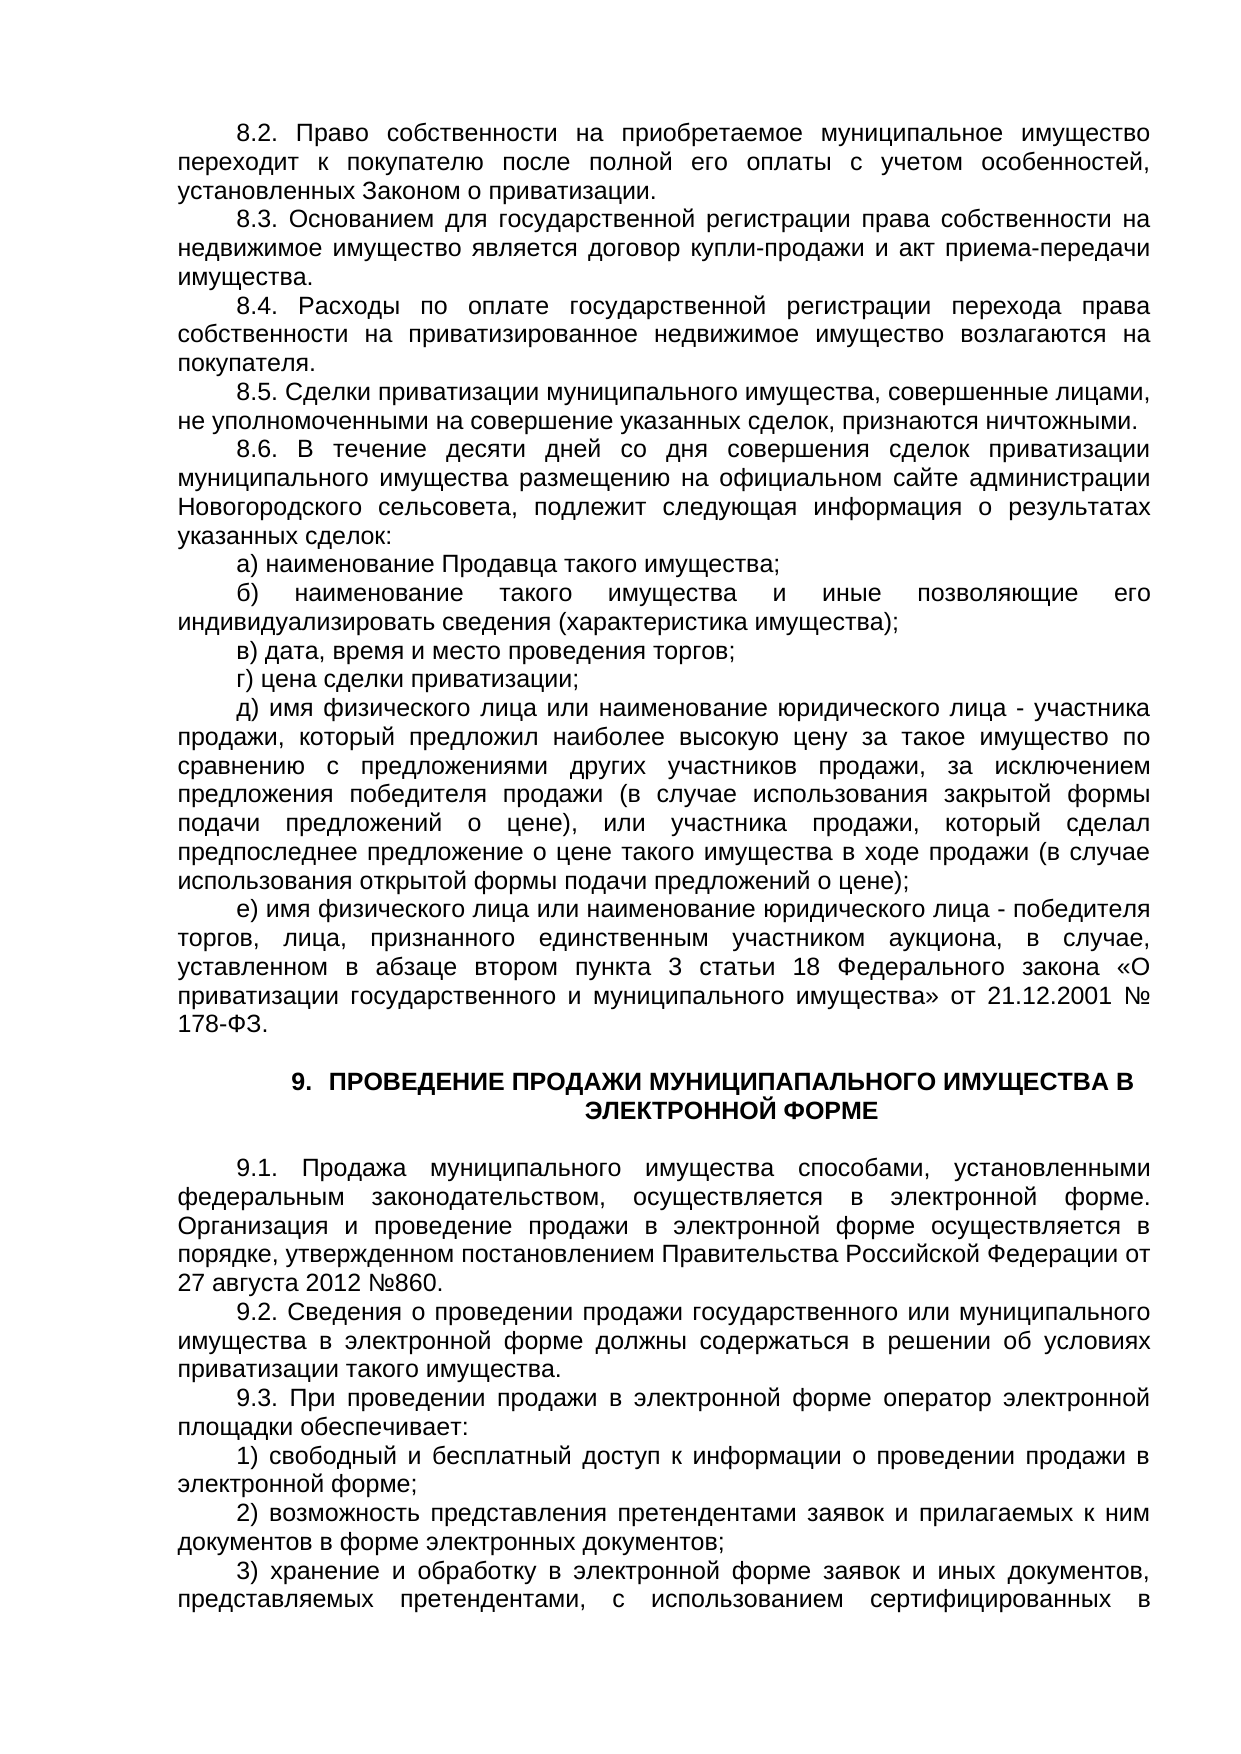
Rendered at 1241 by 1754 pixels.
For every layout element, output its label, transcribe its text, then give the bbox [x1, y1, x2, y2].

text г) цена сделки приватизации; [177, 664, 1152, 693]
text е) имя физического лица или наименование юридического лица - победителя торгов, лица, признанного единственным участником аукциона, в случае, уставленном в абзаце втором пункта 3 статьи 18 Федерального закона «О приватизации государственного и муниципального имущества» от 21.12.2001 № 178-ФЗ. [177, 894, 1152, 1038]
text 8.6. В течение десяти дней со дня совершения сделок приватизации муниципального имущества размещению на официальном сайте администрации Новогородского сельсовета, подлежит следующая информация о результатах указанных сделок: [177, 434, 1152, 549]
text 8.3. Основанием для государственной регистрации права собственности на недвижимое имущество является договор купли-продажи и акт приема-передачи имущества. [177, 204, 1152, 291]
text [177, 1556, 1152, 1613]
text 2) возможность представления претендентами заявок и прилагаемых к ним документов в форме электронных документов; [177, 1498, 1152, 1556]
text 8.2. Право собственности на приобретаемое муниципальное имущество переходит к покупателю после полной его оплаты с учетом особенностей, установленных Законом о приватизации. [177, 118, 1152, 204]
text 9.2. Сведения о проведении продажи государственного или муниципального имущества в электронной форме должны содержаться в решении об условиях приватизации такого имущества. [177, 1297, 1152, 1383]
text б) наименование такого имущества и иные позволяющие его индивидуализировать сведения (характеристика имущества); [177, 578, 1152, 636]
text 1) свободный и бесплатный доступ к информации о проведении продажи в электронной форме; [177, 1441, 1152, 1498]
text а) наименование Продавца такого имущества; [177, 549, 1152, 578]
list ПРОВЕДЕНИЕ ПРОДАЖИ МУНИЦИПАПАЛЬНОГО ИМУЩЕСТВА В ЭЛЕКТРОННОЙ ФОРМЕ [274, 1067, 1152, 1124]
text д) имя физического лица или наименование юридического лица - участника продажи, который предложил наиболее высокую цену за такое имущество по сравнению с предложениями других участников продажи, за исключением предложения победителя продажи (в случае использования закрытой формы подачи предложений о цене), или участника продажи, который сделал предпоследнее предложение о цене такого имущества в ходе продажи (в случае использования открытой формы подачи предложений о цене); [177, 693, 1152, 894]
text 9.3. При проведении продажи в электронной форме оператор электронной площадки обеспечивает: [177, 1383, 1152, 1441]
text 8.5. Сделки приватизации муниципального имущества, совершенные лицами, не уполномоченными на совершение указанных сделок, признаются ничтожными. [177, 377, 1152, 434]
text 8.4. Расходы по оплате государственной регистрации перехода права собственности на приватизированное недвижимое имущество возлагаются на покупателя. [177, 291, 1152, 377]
text в) дата, время и место проведения торгов; [177, 636, 1152, 664]
text 9.1. Продажа муниципального имущества способами, установленными федеральным законодательством, осуществляется в электронной форме. Организация и проведение продажи в электронной форме осуществляется в порядке, утвержденном постановлением Правительства Российской Федерации от 27 августа 2012 №860. [177, 1153, 1152, 1297]
